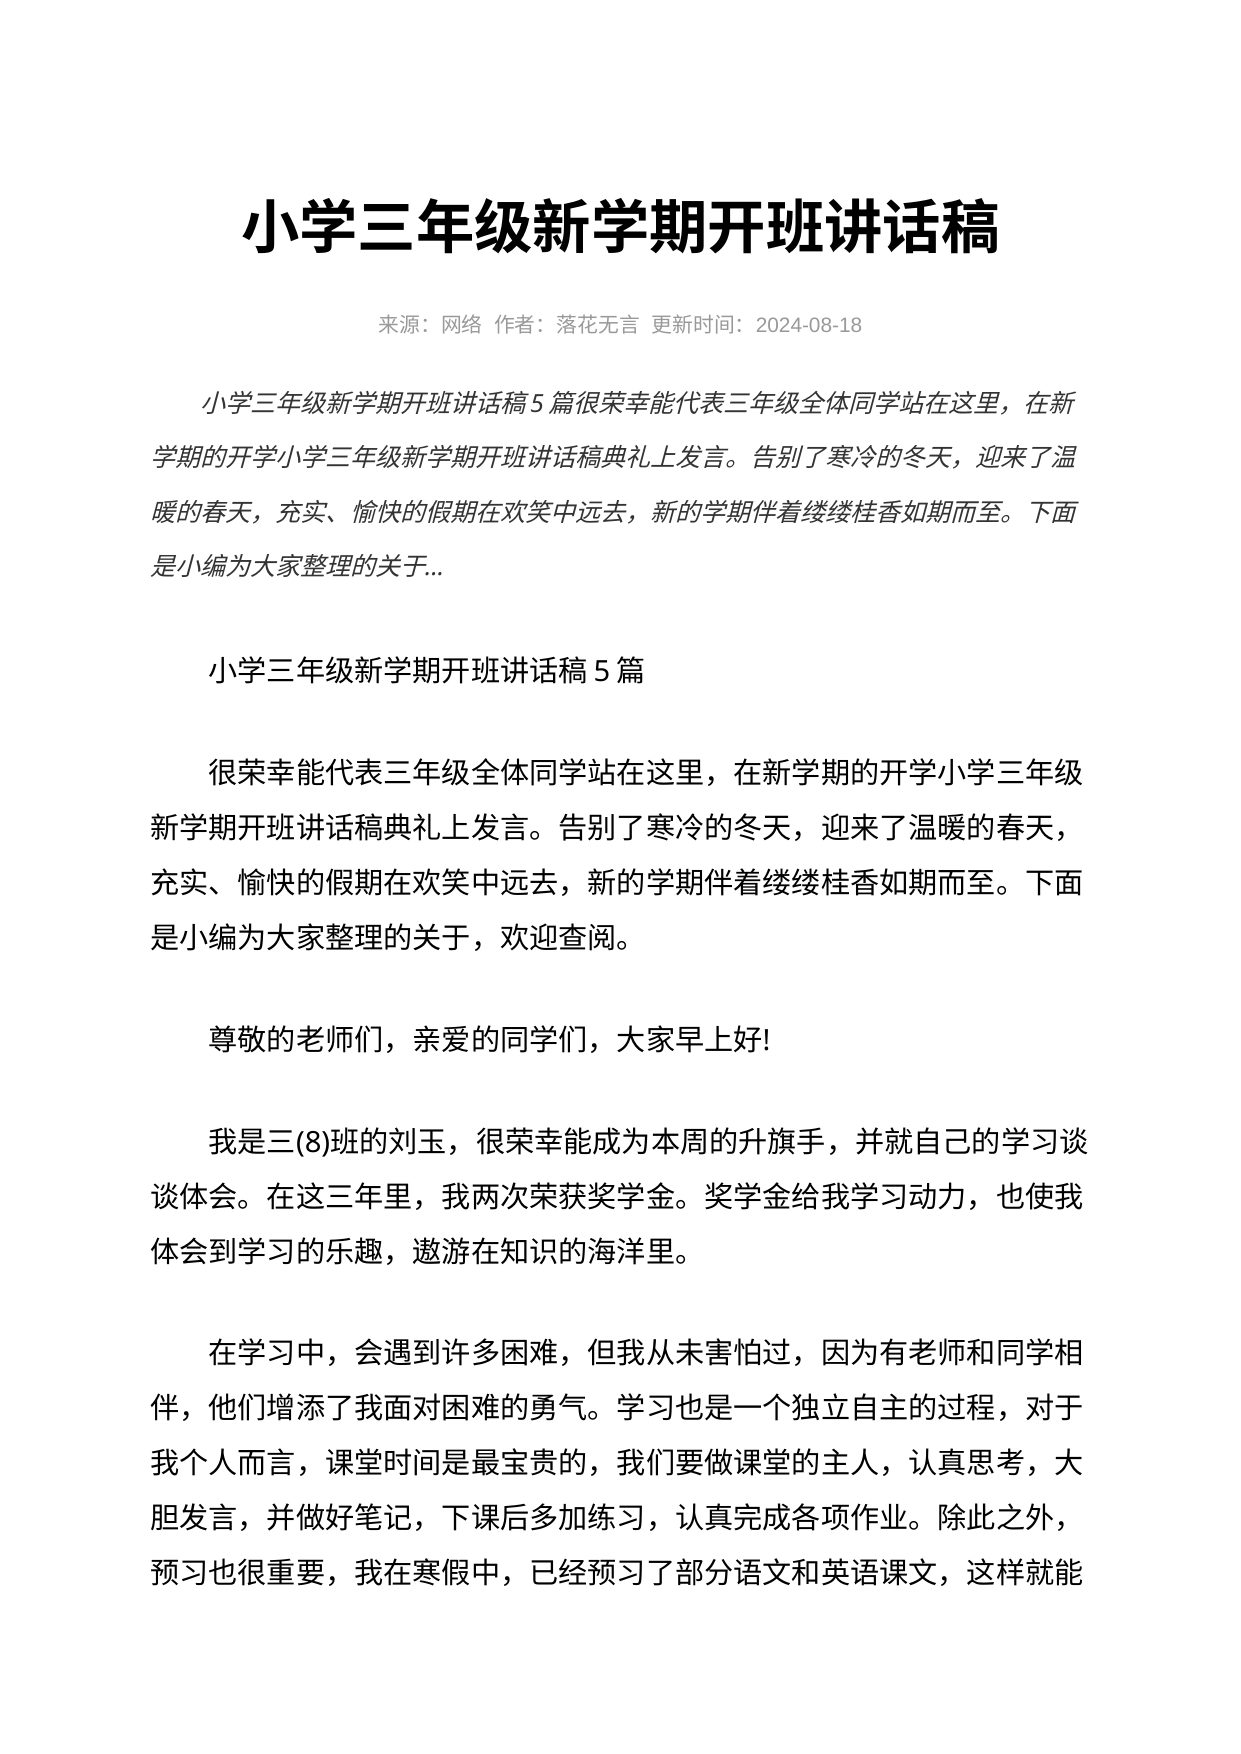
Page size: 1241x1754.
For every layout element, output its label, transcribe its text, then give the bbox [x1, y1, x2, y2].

text 我是三(8)班的刘玉，很荣幸能成为本周的升旗手，并就自己的学习谈谈体会。在这三年里，我两次荣获奖学金。奖学金给我学习动力，也使我体会到学习的乐趣，遨游在知识的海洋里。 [150, 1118, 1090, 1270]
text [150, 1330, 1090, 1592]
subtitle 小学三年级新学期开班讲话稿 [150, 181, 1090, 266]
text 很荣幸能代表三年级全体同学站在这里，在新学期的开学小学三年级新学期开班讲话稿典礼上发言。告别了寒冷的冬天，迎来了温暖的春天，充实、愉快的假期在欢笑中远去，新的学期伴着缕缕桂香如期而至。下面是小编为大家整理的关于，欢迎查阅。 [150, 750, 1090, 957]
text 小学三年级新学期开班讲话稿5篇很荣幸能代表三年级全体同学站在这里，在新学期的开学小学三年级新学期开班讲话稿典礼上发言。告别了寒冷的冬天，迎来了温暖的春天，充实、愉快的假期在欢笑中远去，新的学期伴着缕缕桂香如期而至。下面是小编为大家整理的关于... [150, 383, 1090, 583]
text 来源：网络 作者：落花无言 更新时间：2024-08-18 [150, 313, 1090, 337]
text 小学三年级新学期开班讲话稿5篇 [150, 648, 1090, 690]
text 尊敬的老师们，亲爱的同学们，大家早上好! [150, 1016, 1090, 1059]
